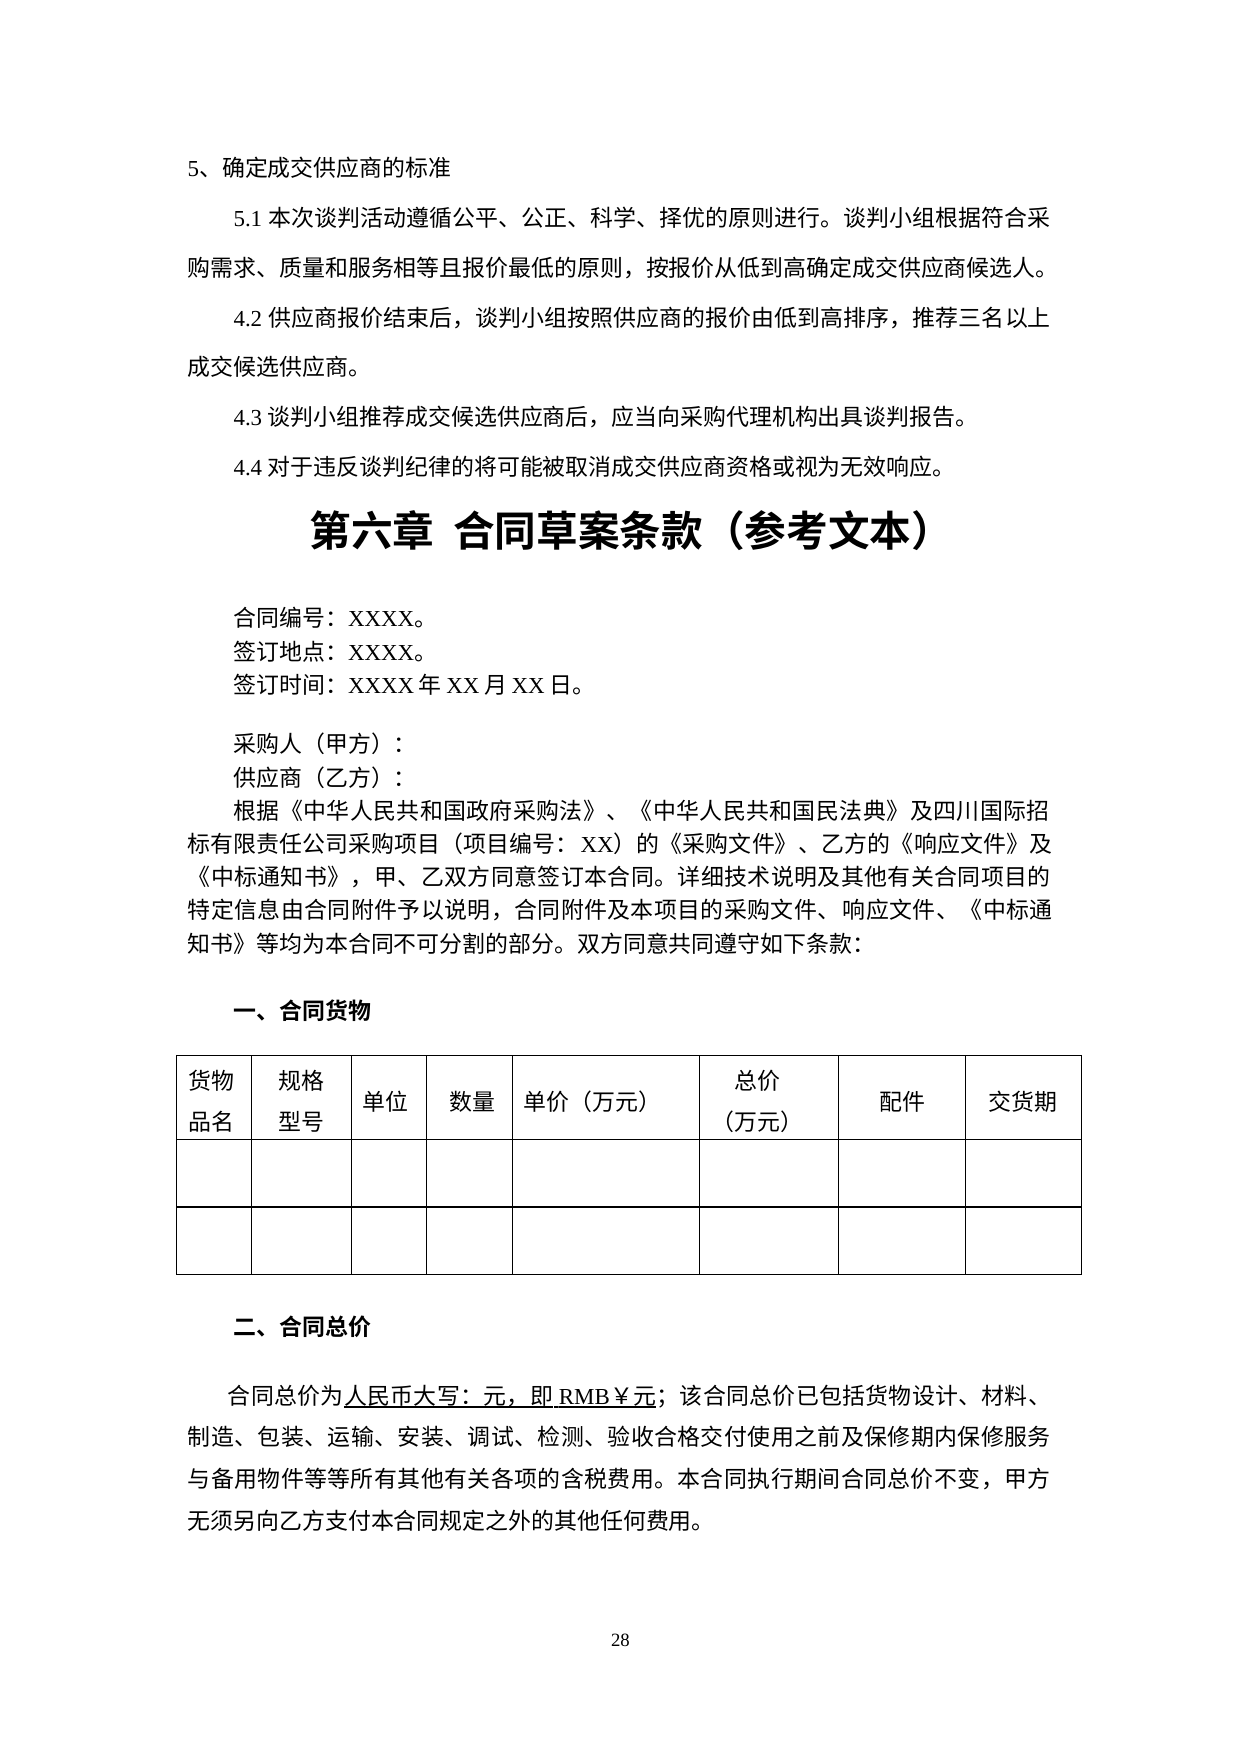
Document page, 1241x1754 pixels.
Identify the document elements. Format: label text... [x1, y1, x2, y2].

table_cell [700, 1140, 838, 1206]
text 5、确定成交供应商的标准 [187, 150, 1053, 183]
table_cell [427, 1208, 512, 1274]
table_cell [252, 1208, 351, 1274]
table_header 单价（万元） [513, 1056, 699, 1139]
text 采购人（甲方）： [187, 726, 1053, 759]
table_header 规格 型号 [252, 1056, 351, 1139]
text 4.3 谈判小组推荐成交候选供应商后，应当向采购代理机构出具谈判报告。 [187, 399, 1053, 432]
table_header 单位 [352, 1056, 426, 1139]
text 签订时间：XXXX年XX月XX日。 [187, 667, 1053, 700]
table_cell [700, 1208, 838, 1274]
table_cell [177, 1140, 251, 1206]
table_cell [839, 1140, 965, 1206]
text 合同总价为人民币大写：元，即RMB￥元；该合同总价已包括货物设计、材料、制造、包装、运输、安装、调试、检测、验收合格交付使用之前及保修期内保修服务与备用物件等等所有其他有关各项的含税费用。本合同执行期间合同总价不变，甲方无须另向乙方支付本合同规定之外的其他任何费用。 [187, 1371, 1053, 1537]
table_cell [966, 1208, 1081, 1274]
table_cell [513, 1140, 699, 1206]
text 合同编号：XXXX。 [187, 600, 1053, 633]
table_cell [177, 1208, 251, 1274]
text 5.1 本次谈判活动遵循公平、公正、科学、择优的原则进行。谈判小组根据符合采购需求、质量和服务相等且报价最低的原则，按报价从低到高确定成交供应商候选人。 [187, 200, 1053, 283]
table_header 数量 [427, 1056, 512, 1139]
text 签订地点：XXXX。 [187, 633, 1053, 667]
table_header 总价 （万元） [700, 1056, 838, 1139]
text 4.4 对于违反谈判纪律的将可能被取消成交供应商资格或视为无效响应。 [187, 449, 1053, 482]
table_header 配件 [839, 1056, 965, 1139]
table_cell [966, 1140, 1081, 1206]
text 第六章 合同草案条款（参考文本） [134, 498, 1053, 559]
table_header 货物品名 [177, 1056, 251, 1139]
table_cell [427, 1140, 512, 1206]
text 4.2 供应商报价结束后，谈判小组按照供应商的报价由低到高排序，推荐三名以上成交候选供应商。 [187, 299, 1053, 382]
text 供应商（乙方）： [187, 759, 1053, 793]
subtitle 二、合同总价 [187, 1302, 1053, 1344]
text 根据《中华人民共和国政府采购法》、《中华人民共和国民法典》及四川国际招标有限责任公司采购项目（项目编号：XX）的《采购文件》、乙方的《响应文件》及《中标通知书》，甲、乙双方同意签订本合同。详细技术说明及其他有关合同项目的特定信息由合同附件予以说明，合同附件及本项目的采购文件、响应文件、《中标通知书》等均为本合同不可分割的部分。双方同意共同遵守如下条款： [187, 793, 1053, 959]
table_cell [352, 1140, 426, 1206]
table_cell [513, 1208, 699, 1274]
table_cell [252, 1140, 351, 1206]
table_cell [839, 1208, 965, 1274]
table_header 交货期 [966, 1056, 1081, 1139]
table_cell [352, 1208, 426, 1274]
subtitle 一、合同货物 [187, 986, 1053, 1028]
